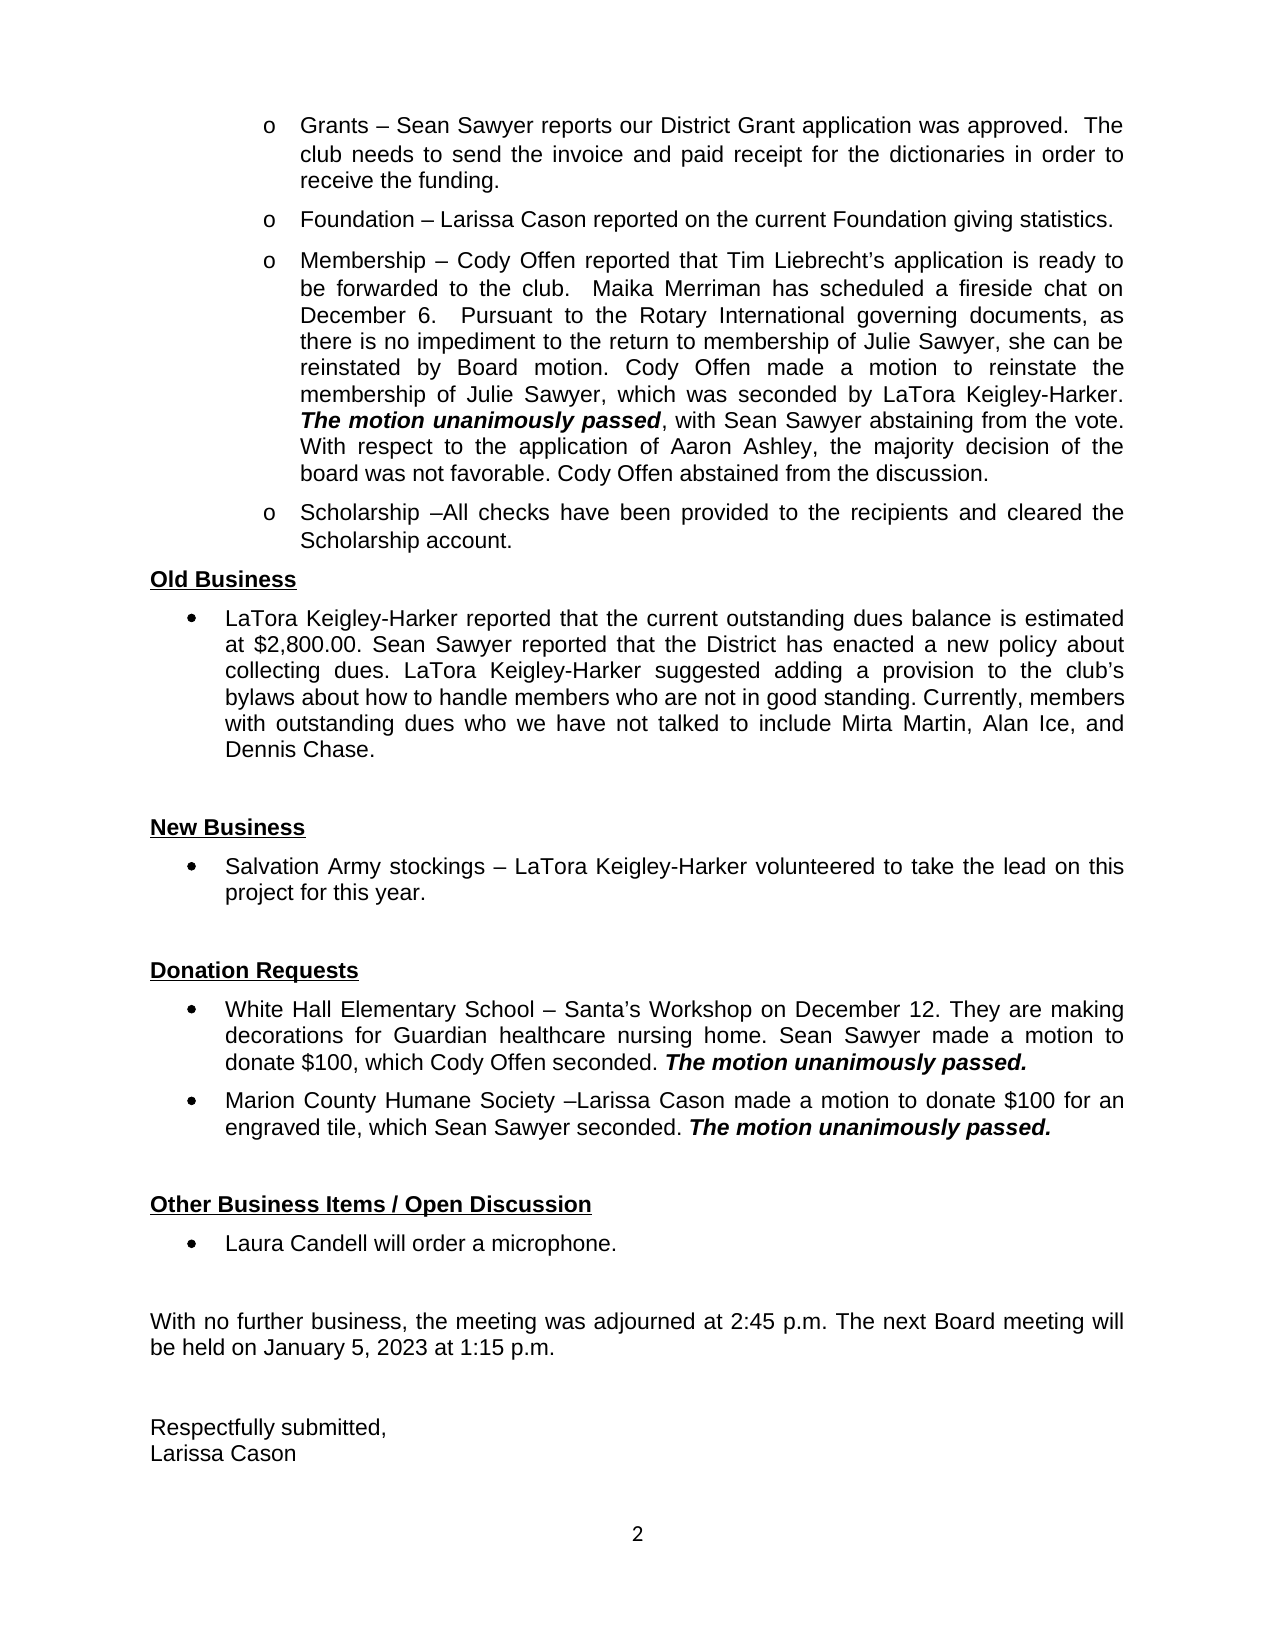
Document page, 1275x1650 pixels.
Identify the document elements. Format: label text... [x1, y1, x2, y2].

text Other Business Items / Open Discussion [150, 1191, 1125, 1218]
list Foundation – Larissa Cason reported on the current Foundation giving statistics. [262, 206, 1125, 234]
list Grants – Sean Sawyer reports our District Grant application was approved. The club needs to send the invoice and paid receipt for the dictionaries in order to receive the funding. [262, 112, 1125, 193]
text Old Business [150, 566, 1125, 592]
list Salvation Army stockings – LaTora Keigley-Harker volunteered to take the lead on this project for this year. [187, 853, 1125, 906]
text With no further business, the meeting was adjourned at 2:45 p.m. The next Board meeting will be held on January 5, 2023 at 1:15 p.m. [150, 1308, 1125, 1361]
list Membership – Cody Offen reported that Tim Liebrecht’s application is ready to be forwarded to the club. Maika Merriman has scheduled a fireside chat on December 6. Pursuant to the Rotary International governing documents, as there is no impediment to the return to membership of Julie Sawyer, she can be reinstated by Board motion. Cody Offen made a motion to reinstate the membership of Julie Sawyer, which was seconded by LaTora Keigley-Harker. The motion unanimously passed, with Sean Sawyer abstaining from the vote. With respect to the application of Aaron Ashley, the majority decision of the board was not favorable. Cody Offen abstained from the discussion. [262, 247, 1125, 486]
text Respectfully submitted, [150, 1413, 1125, 1440]
list Scholarship –All checks have been provided to the recipients and cleared the Scholarship account. [262, 498, 1125, 553]
list Laura Candell will order a microphone. [187, 1230, 1125, 1257]
text Donation Requests [150, 957, 1125, 983]
list White Hall Elementary School – Santa’s Workshop on December 12. They are making decorations for Guardian healthcare nursing home. Sean Sawyer made a motion to donate $100, which Cody Offen seconded. The motion unanimously passed. [187, 996, 1125, 1075]
text Larissa Cason [150, 1440, 1125, 1466]
list LaTora Keigley-Harker reported that the current outstanding dues balance is estimated at $2,800.00. Sean Sawyer reported that the District has enacted a new policy about collecting dues. LaTora Keigley-Harker suggested adding a provision to the club’s bylaws about how to handle members who are not in good standing. Currently, members with outstanding dues who we have not talked to include Mirta Martin, Alan Ice, and Dennis Chase. [187, 604, 1125, 763]
text New Business [150, 814, 1125, 840]
list Marion County Humane Society –Larissa Cason made a motion to donate $100 for an engraved tile, which Sean Sawyer seconded. The motion unanimously passed. [187, 1087, 1125, 1140]
